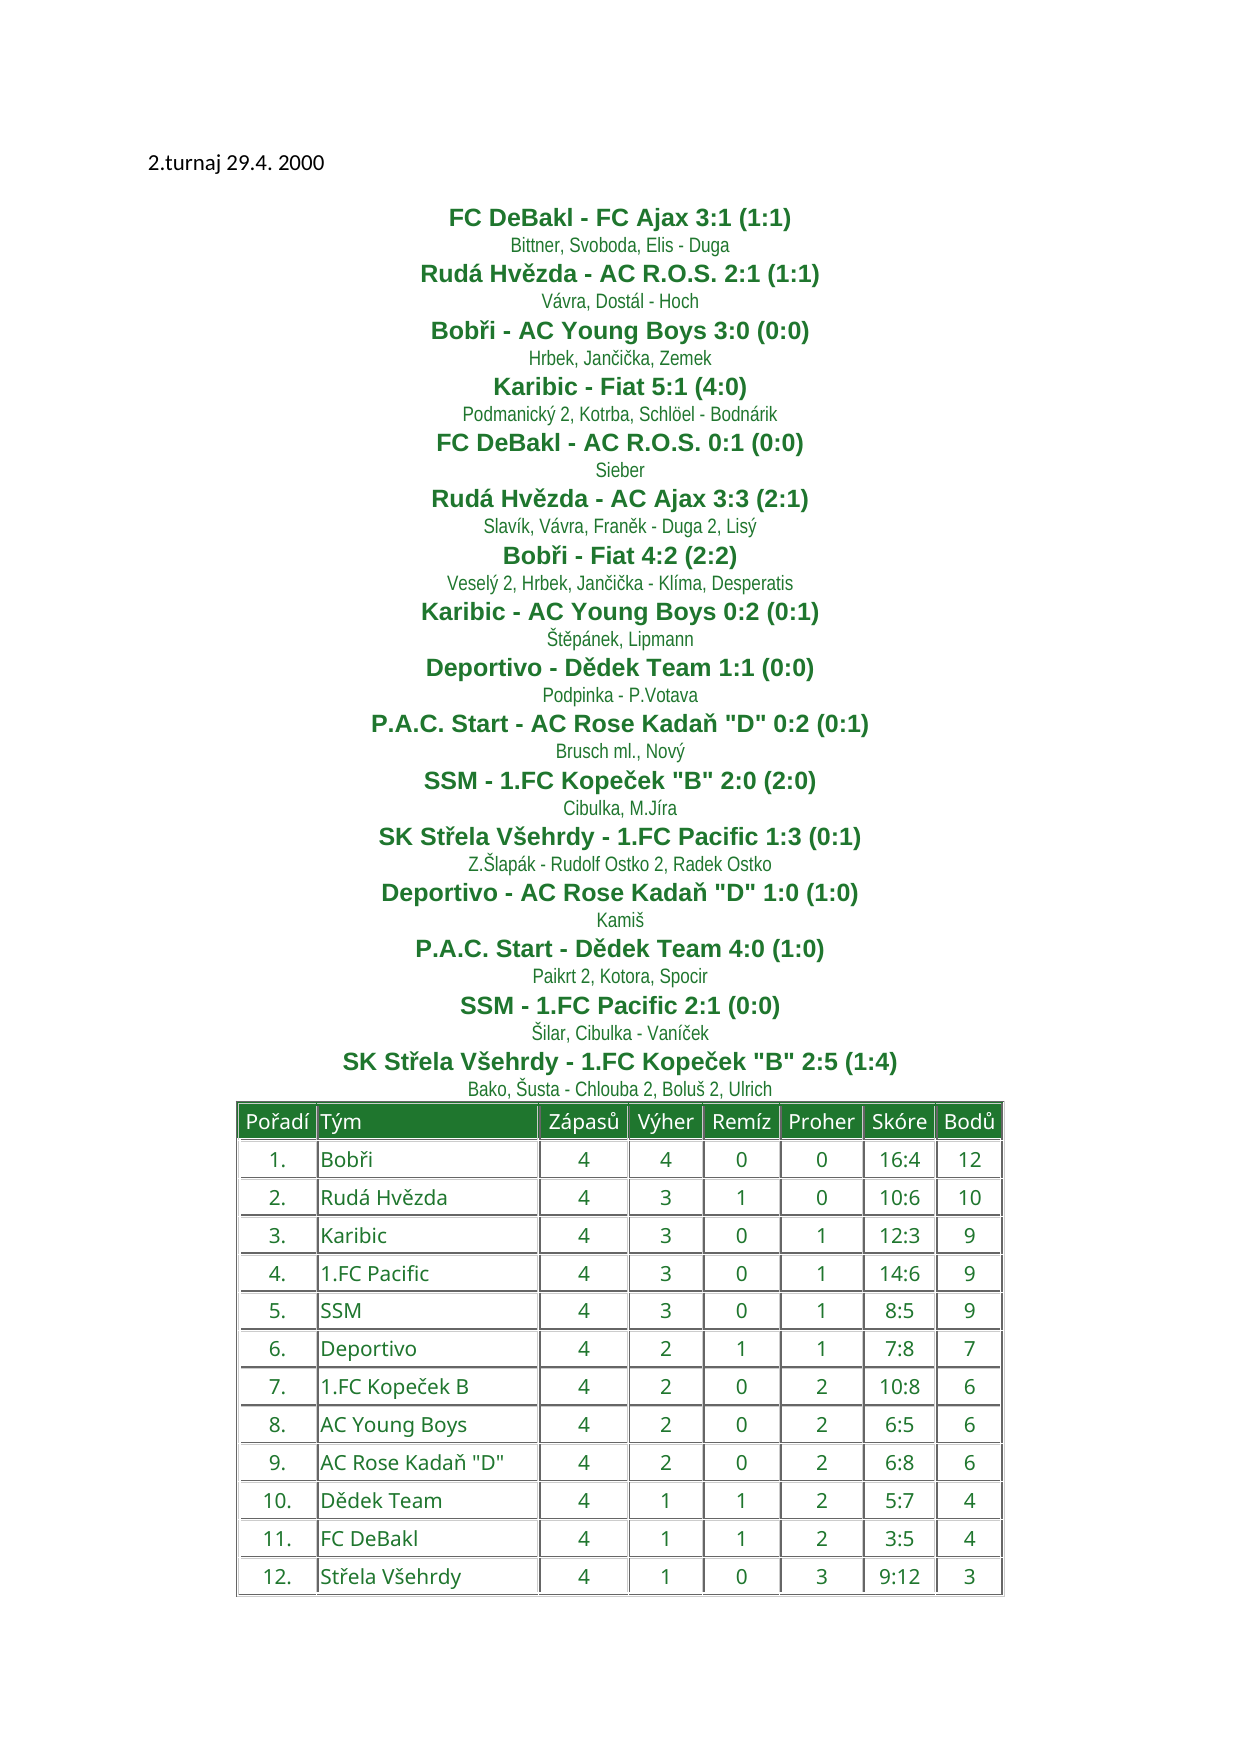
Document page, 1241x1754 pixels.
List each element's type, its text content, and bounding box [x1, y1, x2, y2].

table_cell SSM - 1.FC Pacific 2:1 (0:0) [237, 988, 1003, 1019]
table_cell 9 [938, 1252, 1002, 1290]
table_cell 1 [629, 1559, 703, 1593]
table_cell Paikrt 2, Kotora, Spocir [237, 963, 1003, 988]
table_cell 1 [782, 1256, 862, 1290]
table_cell 6 [938, 1404, 1001, 1442]
table_cell Kamiš [237, 907, 1003, 932]
table_cell Karibic [319, 1218, 537, 1252]
table_cell 4 [541, 1180, 627, 1214]
table_cell 6. [239, 1328, 316, 1366]
table_cell 6 [938, 1366, 1001, 1404]
table_cell 1 [630, 1521, 702, 1556]
table_cell 1.FC Kopeček B [319, 1369, 537, 1404]
table_cell Sieber [237, 457, 1003, 482]
table_cell 5. [239, 1290, 316, 1328]
table_cell Karibic - AC Young Boys 0:2 (0:1) [237, 594, 1003, 626]
table_cell 1 [705, 1521, 779, 1556]
table_cell 2 [782, 1369, 862, 1404]
table_header Bodů [936, 1104, 1001, 1138]
table_cell Hrbek, Jančička, Zemek [237, 344, 1003, 369]
table_cell 8. [239, 1404, 316, 1442]
table_header Zápasů [539, 1104, 629, 1138]
table_cell 3. [239, 1214, 316, 1252]
table_cell Bittner, Svoboda, Elis - Duga [237, 232, 1003, 257]
table_cell 1 [782, 1294, 862, 1328]
table_cell FC DeBakl - AC R.O.S. 0:1 (0:0) [237, 426, 1003, 457]
table_header Proher [780, 1104, 863, 1138]
table_cell 3 [630, 1294, 702, 1328]
table_cell 2 [630, 1445, 702, 1480]
table_cell 4 [541, 1521, 627, 1556]
table_cell 12. [237, 1556, 317, 1593]
table_cell 2 [782, 1445, 862, 1480]
table_cell 0 [705, 1256, 779, 1290]
table_cell Veselý 2, Hrbek, Jančička - Klíma, Desperatis [237, 569, 1003, 594]
table_cell Šilar, Cibulka - Vaníček [237, 1019, 1003, 1044]
table_cell 6:8 [865, 1445, 934, 1480]
table_cell 0 [782, 1180, 862, 1214]
table_cell Podmanický 2, Kotrba, Schlöel - Bodnárik [237, 401, 1003, 426]
table_cell 1 [782, 1218, 862, 1252]
text 2.turnaj 29.4. 2000 [148, 148, 1093, 176]
table_cell 4 [541, 1445, 627, 1480]
table_cell 4 [936, 1518, 1003, 1556]
table_cell Dědek Team [319, 1483, 537, 1518]
table_cell Brusch ml., Nový [237, 738, 1003, 763]
table_cell Štěpánek, Lipmann [237, 626, 1003, 651]
table_cell 5:7 [865, 1483, 934, 1518]
table_header Skóre [863, 1102, 936, 1138]
table_header Výher [629, 1102, 703, 1138]
table_cell Z.Šlapák - Rudolf Ostko 2, Radek Ostko [237, 851, 1003, 876]
table_cell 9:12 [863, 1556, 936, 1593]
table_cell 0 [705, 1218, 779, 1252]
table_cell 4 [541, 1294, 627, 1328]
table_cell Bobři [319, 1142, 537, 1176]
table_cell P.A.C. Start - AC Rose Kadaň "D" 0:2 (0:1) [237, 707, 1003, 738]
table_cell 2 [782, 1521, 862, 1556]
table_cell Slavík, Vávra, Franěk - Duga 2, Lisý [237, 513, 1003, 538]
table_cell 4. [239, 1252, 316, 1290]
table_cell 3 [630, 1218, 702, 1252]
table_cell Deportivo - Dědek Team 1:1 (0:0) [237, 651, 1003, 682]
table_cell 1.FC Pacific [319, 1256, 537, 1290]
table_cell Cibulka, M.Jíra [237, 794, 1003, 819]
table_cell 2 [630, 1407, 702, 1442]
table_cell 4 [936, 1480, 1003, 1518]
table_cell 2 [782, 1483, 862, 1518]
table_cell 1 [782, 1332, 862, 1366]
table_cell 4 [541, 1483, 627, 1518]
table_cell Rudá Hvězda - AC R.O.S. 2:1 (1:1) [237, 257, 1003, 288]
table_cell Bobři - AC Young Boys 3:0 (0:0) [237, 313, 1003, 344]
table_cell Vávra, Dostál - Hoch [237, 288, 1003, 313]
table_cell 4 [541, 1407, 627, 1442]
table_cell Deportivo - AC Rose Kadaň "D" 1:0 (1:0) [237, 876, 1003, 907]
table_cell Střela Všehrdy [317, 1556, 539, 1593]
table_cell 6:5 [865, 1407, 934, 1442]
table_cell AC Rose Kadaň "D" [319, 1445, 537, 1480]
table_cell 0 [705, 1407, 779, 1442]
table_cell 10:6 [865, 1180, 934, 1214]
table_cell 9 [938, 1214, 1002, 1252]
table_cell Karibic - Fiat 5:1 (4:0) [237, 369, 1003, 401]
table_cell 6 [936, 1442, 1003, 1480]
table_cell 1 [705, 1332, 779, 1366]
table_cell 2. [239, 1176, 316, 1214]
table_cell 4 [630, 1142, 702, 1176]
table_cell 1 [630, 1483, 702, 1518]
table_cell Deportivo [319, 1332, 537, 1366]
table_cell 0 [705, 1445, 779, 1480]
table_cell 4 [541, 1142, 627, 1176]
table_cell SK Střela Všehrdy - 1.FC Pacific 1:3 (0:1) [237, 819, 1003, 851]
table_cell 16:4 [865, 1142, 934, 1176]
table_cell AC Young Boys [319, 1407, 537, 1442]
table_cell 12 [938, 1139, 1002, 1176]
table_cell 12:3 [865, 1218, 934, 1252]
table_cell 0 [705, 1294, 779, 1328]
table_header Tým [317, 1102, 539, 1138]
table_cell Rudá Hvězda [319, 1180, 537, 1214]
table_cell 11. [237, 1518, 317, 1556]
table_cell 0 [705, 1369, 779, 1404]
table_cell 0 [705, 1142, 779, 1176]
table_cell 3 [780, 1559, 863, 1593]
table_cell 3 [936, 1556, 1003, 1593]
table_cell 7. [239, 1366, 316, 1404]
table_cell 1 [705, 1483, 779, 1518]
table_cell 4 [541, 1369, 627, 1404]
table_cell 8:5 [865, 1294, 934, 1328]
table_cell 7 [938, 1328, 1002, 1366]
table_cell Bobři - Fiat 4:2 (2:2) [237, 538, 1003, 569]
table_cell 9. [237, 1442, 317, 1480]
table_cell 10:8 [865, 1369, 934, 1404]
table_cell 3:5 [865, 1521, 934, 1556]
table_cell Bako, Šusta - Chlouba 2, Boluš 2, Ulrich [237, 1076, 1003, 1101]
table_cell Rudá Hvězda - AC Ajax 3:3 (2:1) [237, 482, 1003, 513]
table_cell 3 [630, 1256, 702, 1290]
table_cell SK Střela Všehrdy - 1.FC Kopeček "B" 2:5 (1:4) [237, 1044, 1003, 1076]
table_cell P.A.C. Start - Dědek Team 4:0 (1:0) [237, 932, 1003, 963]
table_cell Podpinka - P.Votava [237, 682, 1003, 707]
table_cell 2 [630, 1369, 702, 1404]
table_cell FC DeBakl [319, 1521, 537, 1556]
table_cell 1. [239, 1139, 316, 1176]
table_cell 10. [237, 1480, 317, 1518]
table_cell 9 [938, 1290, 1002, 1328]
table_cell 3 [630, 1180, 702, 1214]
table_cell SSM [319, 1294, 537, 1328]
table_cell 1 [705, 1180, 779, 1214]
table_cell 4 [541, 1218, 627, 1252]
table_cell SSM - 1.FC Kopeček "B" 2:0 (2:0) [237, 763, 1003, 794]
table_cell 14:6 [865, 1256, 934, 1290]
table_header FC DeBakl - FC Ajax 3:1 (1:1) [237, 201, 1003, 232]
table_cell 2 [782, 1407, 862, 1442]
table_header Remíz [703, 1102, 780, 1138]
table_cell 4 [541, 1256, 627, 1290]
table_cell 4 [541, 1332, 627, 1366]
table_cell 10 [938, 1176, 1002, 1214]
table_cell 0 [703, 1559, 780, 1593]
table_header Pořadí [237, 1102, 317, 1138]
table_cell 2 [630, 1332, 702, 1366]
table_cell 0 [782, 1142, 862, 1176]
table_cell 4 [539, 1559, 629, 1593]
table_cell 7:8 [865, 1332, 934, 1366]
